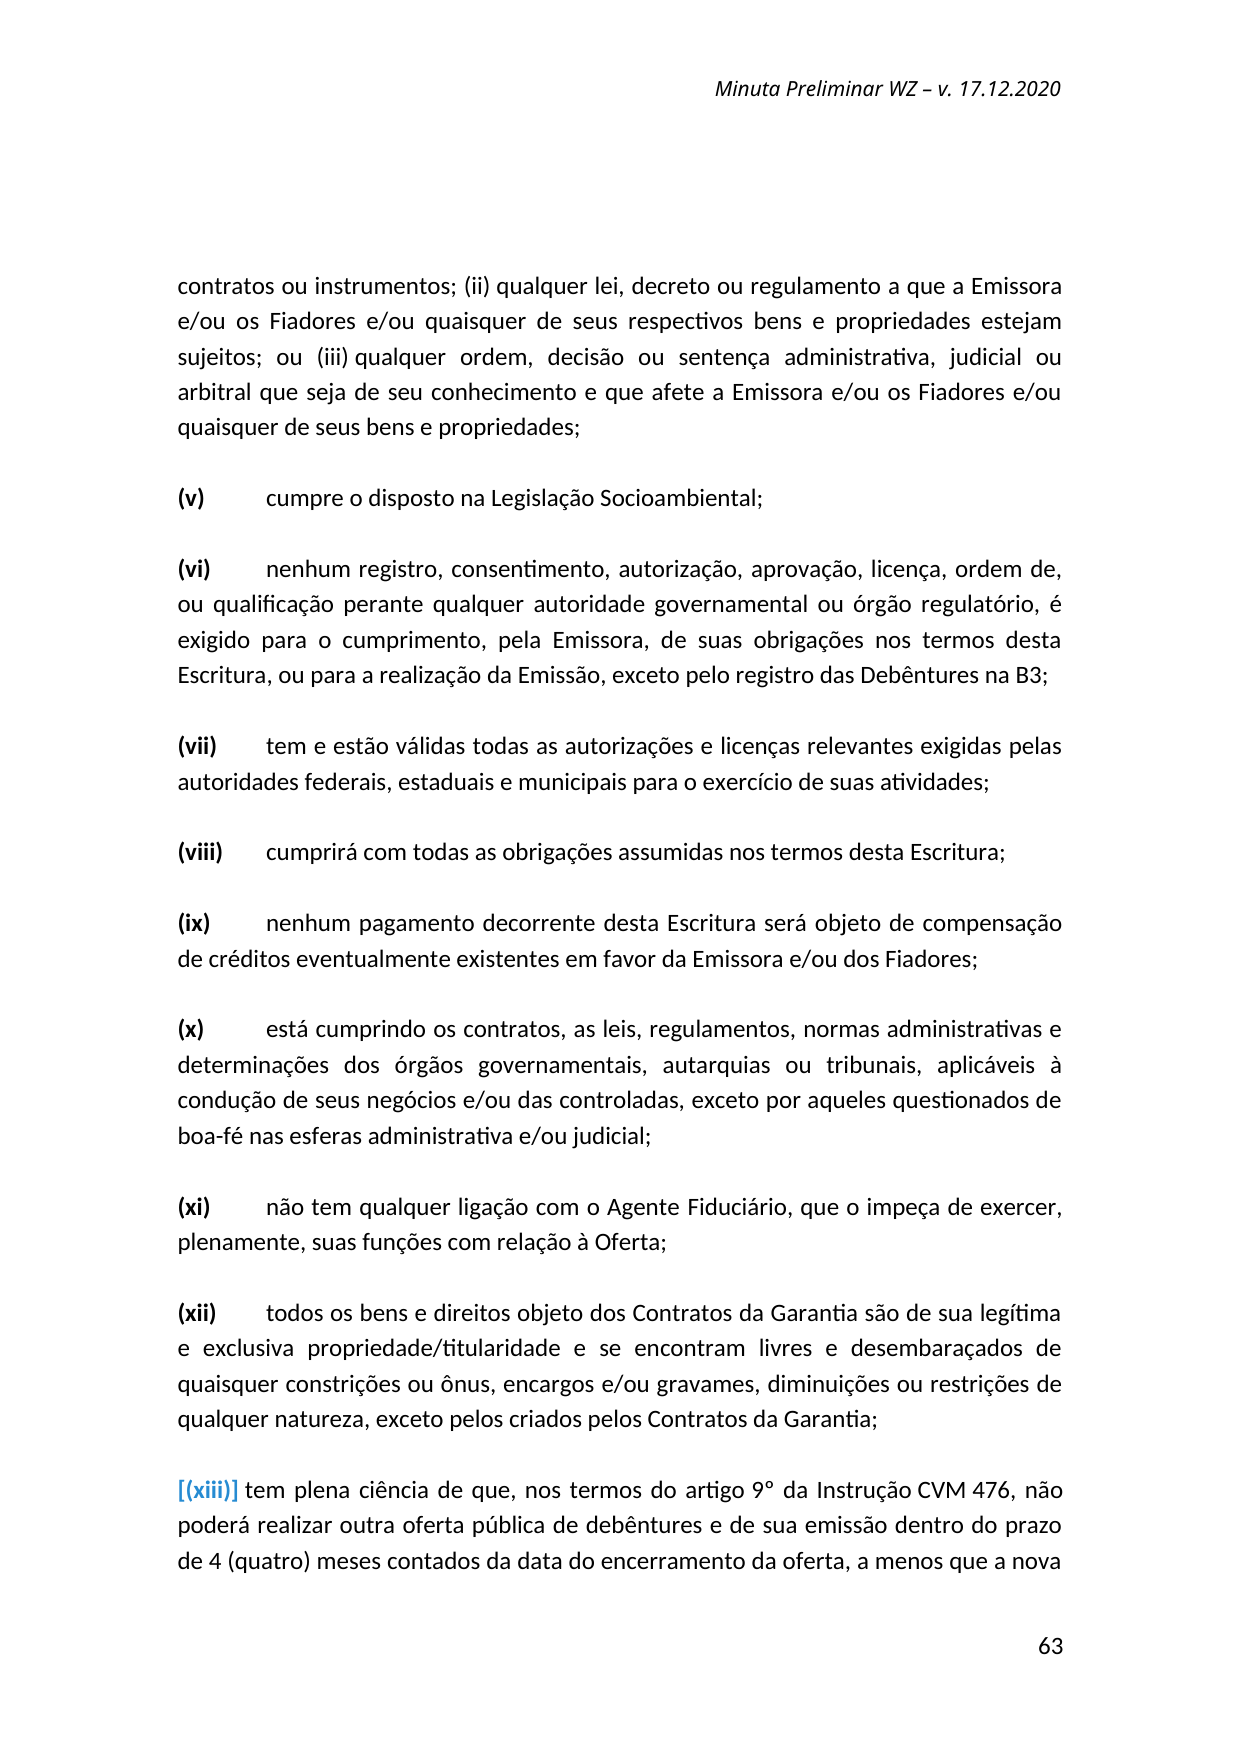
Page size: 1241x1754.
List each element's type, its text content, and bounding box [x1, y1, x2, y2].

list nenhum pagamento decorrente desta Escritura será objeto de compensação de créditos eventualmente existentes em favor da Emissora e/ou dos Fiadores; [177, 903, 1063, 974]
list não tem qualquer ligação com o Agente Fiduciário, que o impeça de exercer, plenamente, suas funções com relação à Oferta; [177, 1187, 1063, 1257]
list cumprirá com todas as obrigações assumidas nos termos desta Escritura; [177, 832, 1063, 868]
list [177, 1470, 1063, 1576]
list nenhum registro, consentimento, autorização, aprovação, licença, ordem de, ou qualificação perante qualquer autoridade governamental ou órgão regulatório, é exigido para o cumprimento, pela Emissora, de suas obrigações nos termos desta Escritura, ou para a realização da Emissão, exceto pelo registro das Debêntures na B3; [177, 549, 1063, 691]
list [177, 266, 1063, 443]
list está cumprindo os contratos, as leis, regulamentos, normas administrativas e determinações dos órgãos governamentais, autarquias ou tribunais, aplicáveis à condução de seus negócios e/ou das controladas, exceto por aqueles questionados de boa-fé nas esferas administrativa e/ou judicial; [177, 1009, 1063, 1151]
list cumpre o disposto na Legislação Socioambiental; [177, 478, 1063, 514]
list todos os bens e direitos objeto dos Contratos da Garantia são de sua legítima e exclusiva propriedade/titularidade e se encontram livres e desembaraçados de quaisquer constrições ou ônus, encargos e/ou gravames, diminuições ou restrições de qualquer natureza, exceto pelos criados pelos Contratos da Garantia; [177, 1293, 1063, 1434]
list tem e estão válidas todas as autorizações e licenças relevantes exigidas pelas autoridades federais, estaduais e municipais para o exercício de suas atividades; [177, 726, 1063, 797]
